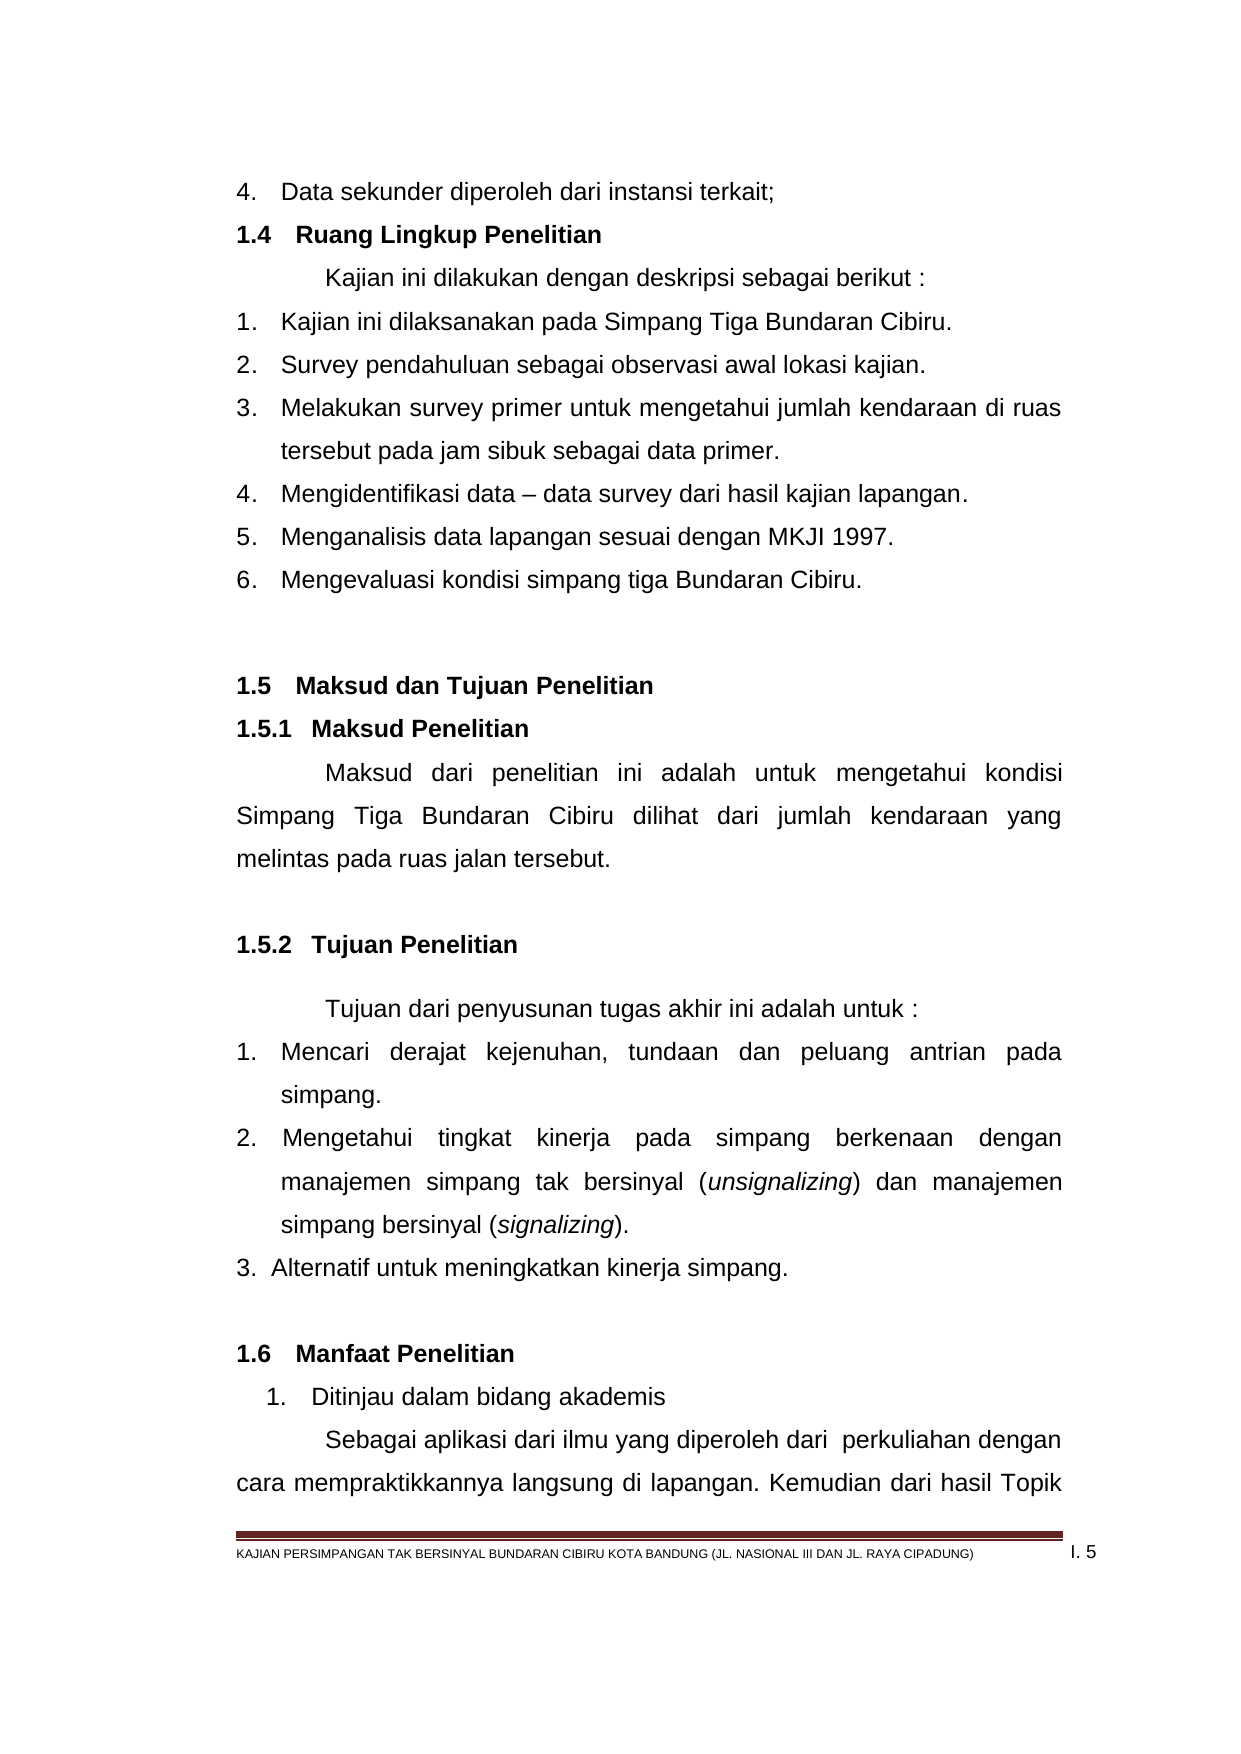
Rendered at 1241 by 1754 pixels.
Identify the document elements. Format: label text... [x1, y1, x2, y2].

list Data sekunder diperoleh dari instansi terkait; [236, 177, 1063, 206]
list Mencari derajat kejenuhan, tundaan dan peluang antrian pada simpang. [236, 1037, 1063, 1109]
list Ruang Lingkup Penelitian [236, 220, 1063, 249]
list 1.5.2 Tujuan Penelitian [236, 930, 1063, 959]
text 2. Mengetahui tingkat kinerja pada simpang berkenaan dengan manajemen simpang tak bersinyal (unsignalizing) dan manajemen simpang bersinyal (signalizing). [236, 1123, 1063, 1238]
list Mengevaluasi kondisi simpang tiga Bundaran Cibiru. [236, 565, 1063, 594]
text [236, 1425, 1063, 1497]
text 1.5.1 Maksud Penelitian [236, 714, 1063, 743]
list Mengidentifikasi data – data survey dari hasil kajian lapangan. [236, 479, 1063, 508]
list 3. Alternatif untuk meningkatkan kinerja simpang. [236, 1253, 1063, 1281]
list Manfaat Penelitian [236, 1339, 1063, 1368]
list Melakukan survey primer untuk mengetahui jumlah kendaraan di ruas tersebut pada jam sibuk sebagai data primer. [236, 393, 1063, 465]
list Menganalisis data lapangan sesuai dengan MKJI 1997. [236, 522, 1063, 551]
list Ditinjau dalam bidang akademis [266, 1382, 1063, 1411]
list Maksud dari penelitian ini adalah untuk mengetahui kondisi Simpang Tiga Bundaran Cibiru dilihat dari jumlah kendaraan yang melintas pada ruas jalan tersebut. [236, 757, 1063, 872]
text Kajian ini dilakukan dengan deskripsi sebagai berikut : [236, 263, 1063, 292]
list Kajian ini dilaksanakan pada Simpang Tiga Bundaran Cibiru. [236, 307, 1063, 335]
subtitle Maksud dan Tujuan Penelitian [236, 671, 1063, 700]
list Survey pendahuluan sebagai observasi awal lokasi kajian. [236, 350, 1063, 378]
text Tujuan dari penyusunan tugas akhir ini adalah untuk : [236, 994, 1063, 1023]
